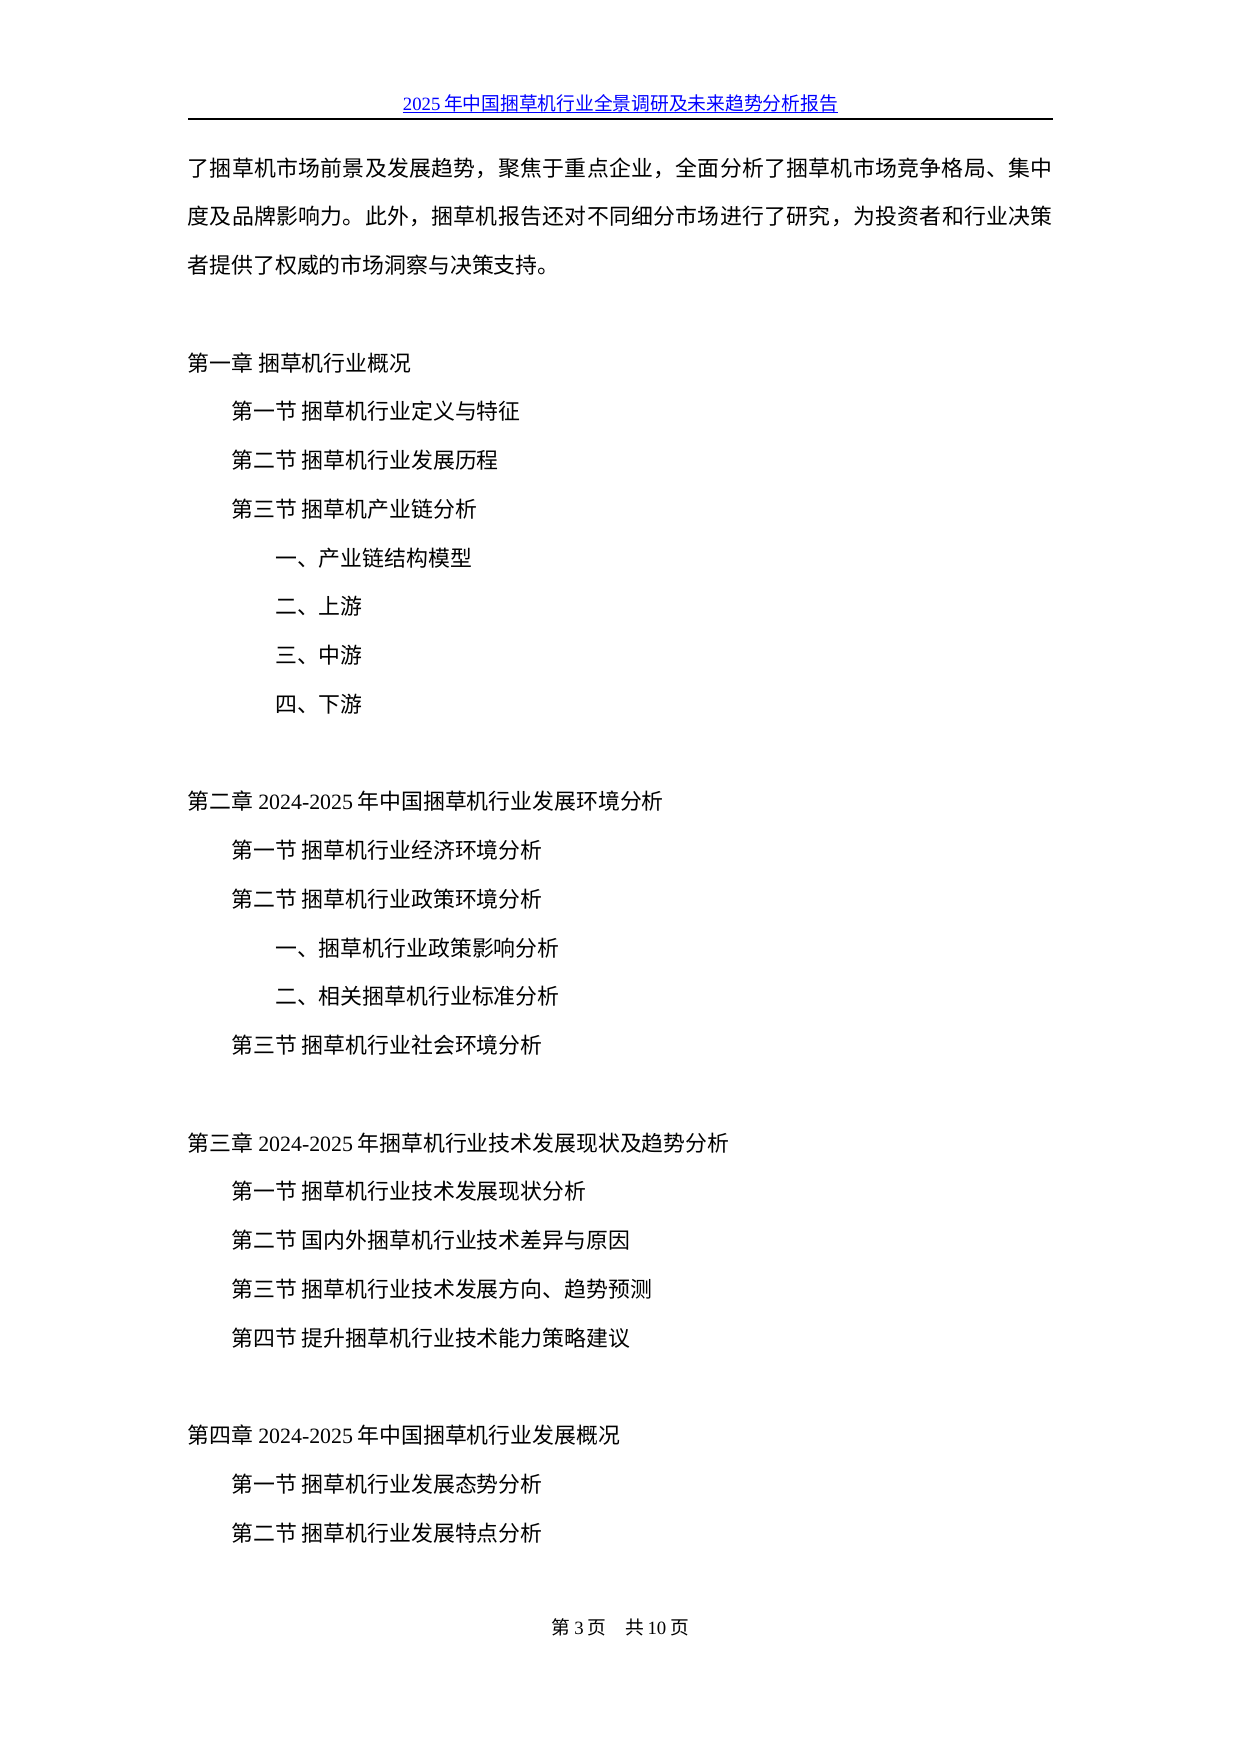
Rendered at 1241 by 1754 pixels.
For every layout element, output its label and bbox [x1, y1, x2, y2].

text [187, 150, 1053, 1548]
